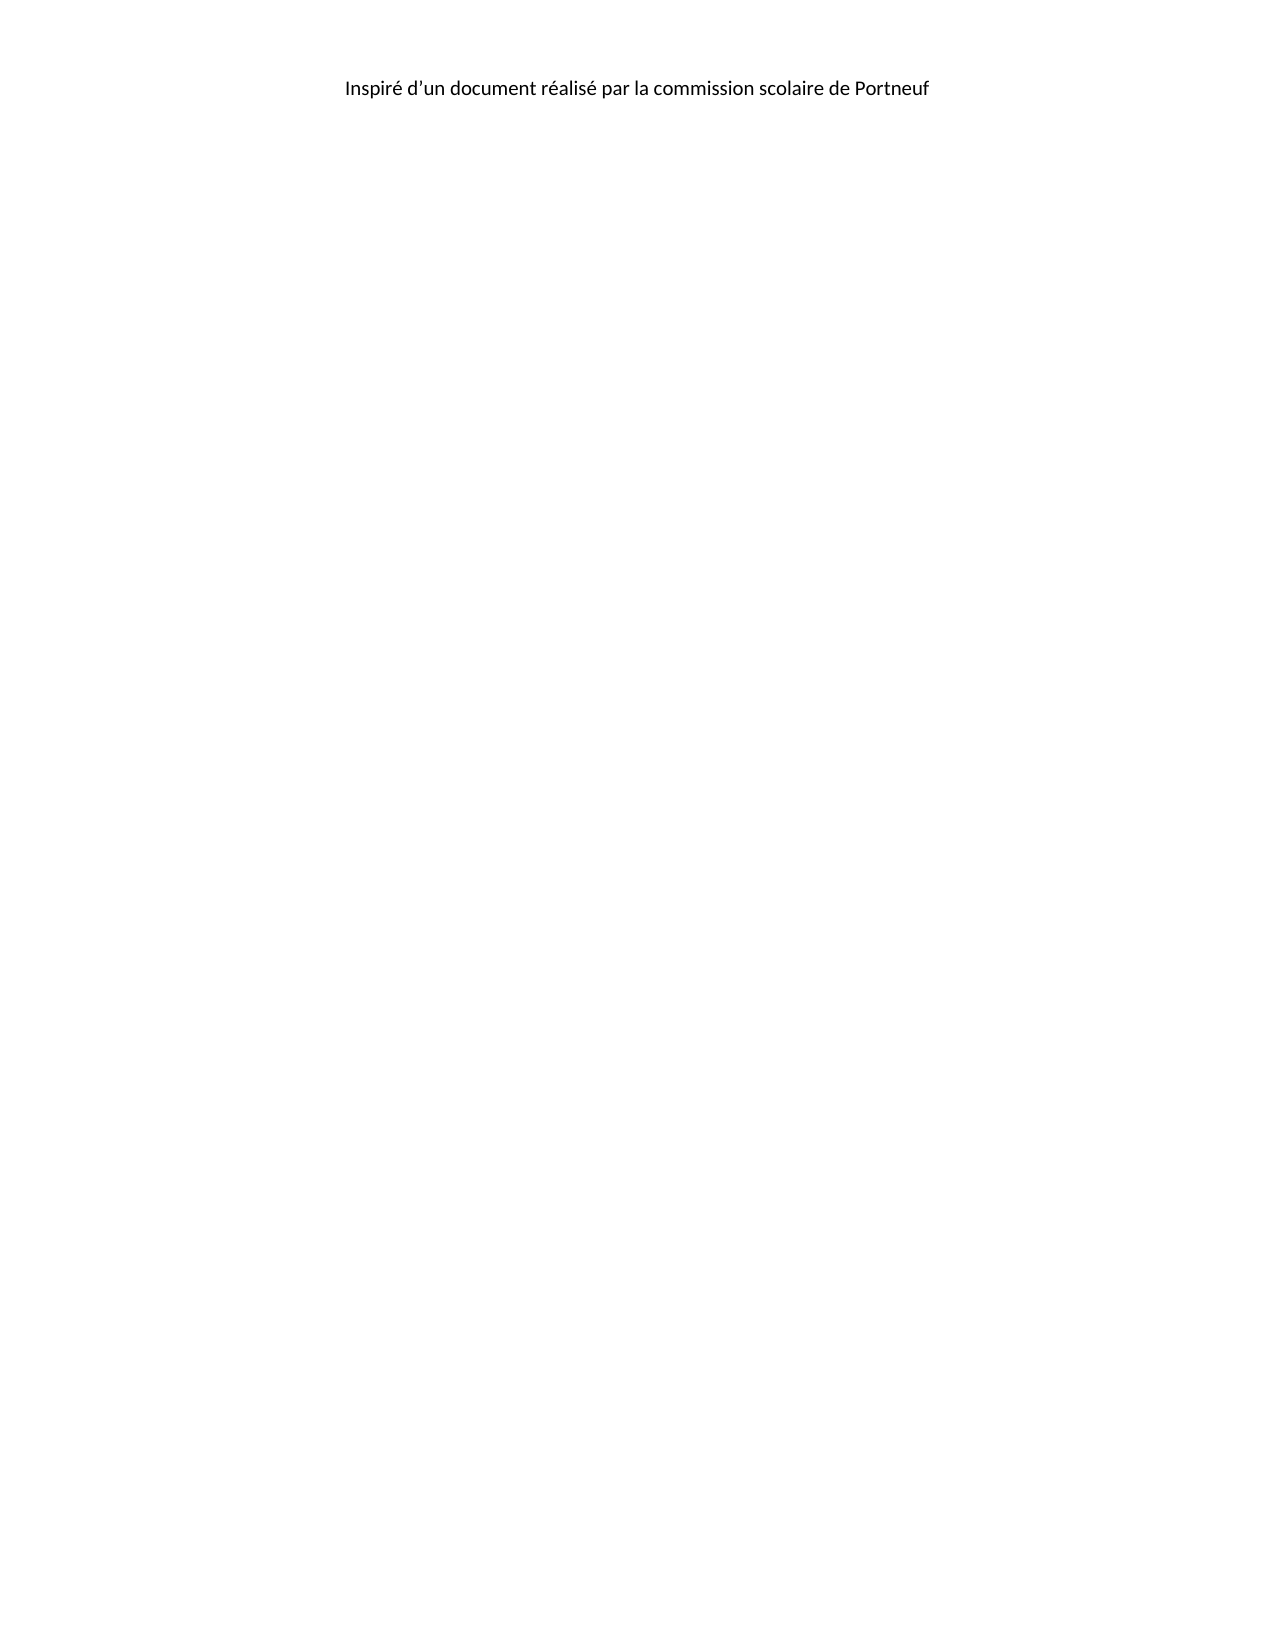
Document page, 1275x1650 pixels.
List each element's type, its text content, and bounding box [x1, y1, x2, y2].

text Inspiré d’un document réalisé par la commission scolaire de Portneuf [75, 75, 1200, 100]
